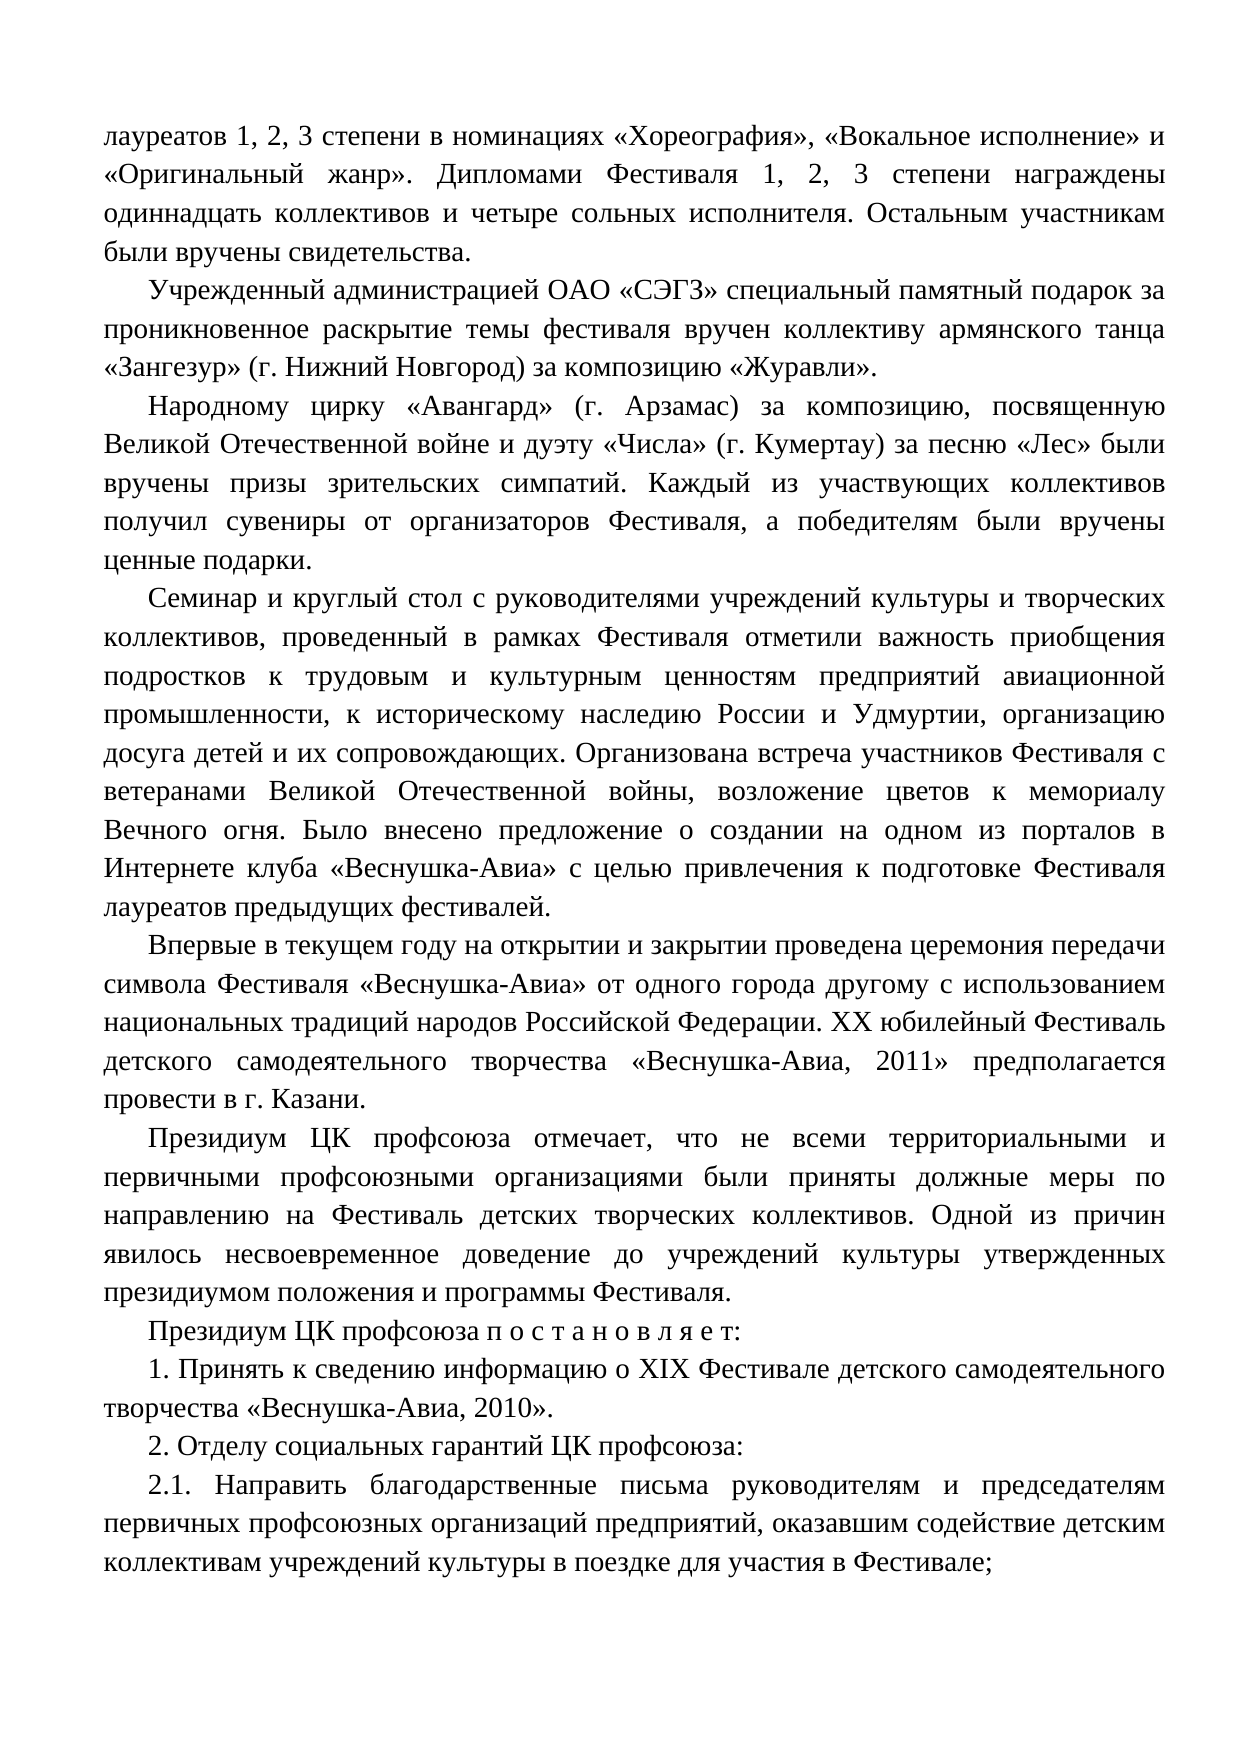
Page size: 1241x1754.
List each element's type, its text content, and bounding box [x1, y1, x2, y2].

text 2.1. Направить благодарственные письма руководителям и председателям первичных профсоюзных организаций предприятий, оказавшим содействие детским коллективам учреждений культуры в поездке для участия в Фестивале; [103, 1467, 1166, 1578]
text Учрежденный администрацией ОАО «СЭГЗ» специальный памятный подарок за проникновенное раскрытие темы фестиваля вручен коллективу армянского танца «Зангезур» (г. Нижний Новгород) за композицию «Журавли». [103, 272, 1166, 383]
text Семинар и круглый стол с руководителями учреждений культуры и творческих коллективов, проведенный в рамках Фестиваля отметили важность приобщения подростков к трудовым и культурным ценностям предприятий авиационной промышленности, к историческому наследию России и Удмуртии, организацию досуга детей и их сопровождающих. Организована встреча участников Фестиваля с ветеранами Великой Отечественной войны, возложение цветов к мемориалу Вечного огня. Было внесено предложение о создании на одном из порталов в Интернете клуба «Веснушка-Авиа» с целью привлечения к подготовке Фестиваля лауреатов предыдущих фестивалей. [103, 581, 1166, 922]
text Народному цирку «Авангард» (г. Арзамас) за композицию, посвященную Великой Отечественной войне и дуэту «Числа» (г. Кумертау) за песню «Лес» были вручены призы зрительских симпатий. Каждый из участвующих коллективов получил сувениры от организаторов Фестиваля, а победителям были вручены ценные подарки. [103, 388, 1166, 576]
text 1. Принять к сведению информацию о XIХ Фестивале детского самодеятельного творчества «Веснушка-Авиа, 2010». [103, 1351, 1166, 1423]
text Президиум ЦК профсоюза п о с т а н о в л я е т: [103, 1313, 1166, 1346]
text Впервые в текущем году на открытии и закрытии проведена церемония передачи символа Фестиваля «Веснушка-Авиа» от одного города другому с использованием национальных традиций народов Российской Федерации. ХХ юбилейный Фестиваль детского самодеятельного творчества «Веснушка-Авиа, 2011» предполагается провести в г. Казани. [103, 927, 1166, 1115]
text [103, 118, 1166, 267]
text Президиум ЦК профсоюза отмечает, что не всеми территориальными и первичными профсоюзными организациями были приняты должные меры по направлению на Фестиваль детских творческих коллективов. Одной из причин явилось несвоевременное доведение до учреждений культуры утвержденных президиумом положения и программы Фестиваля. [103, 1120, 1166, 1308]
text 2. Отделу социальных гарантий ЦК профсоюза: [103, 1428, 1166, 1462]
